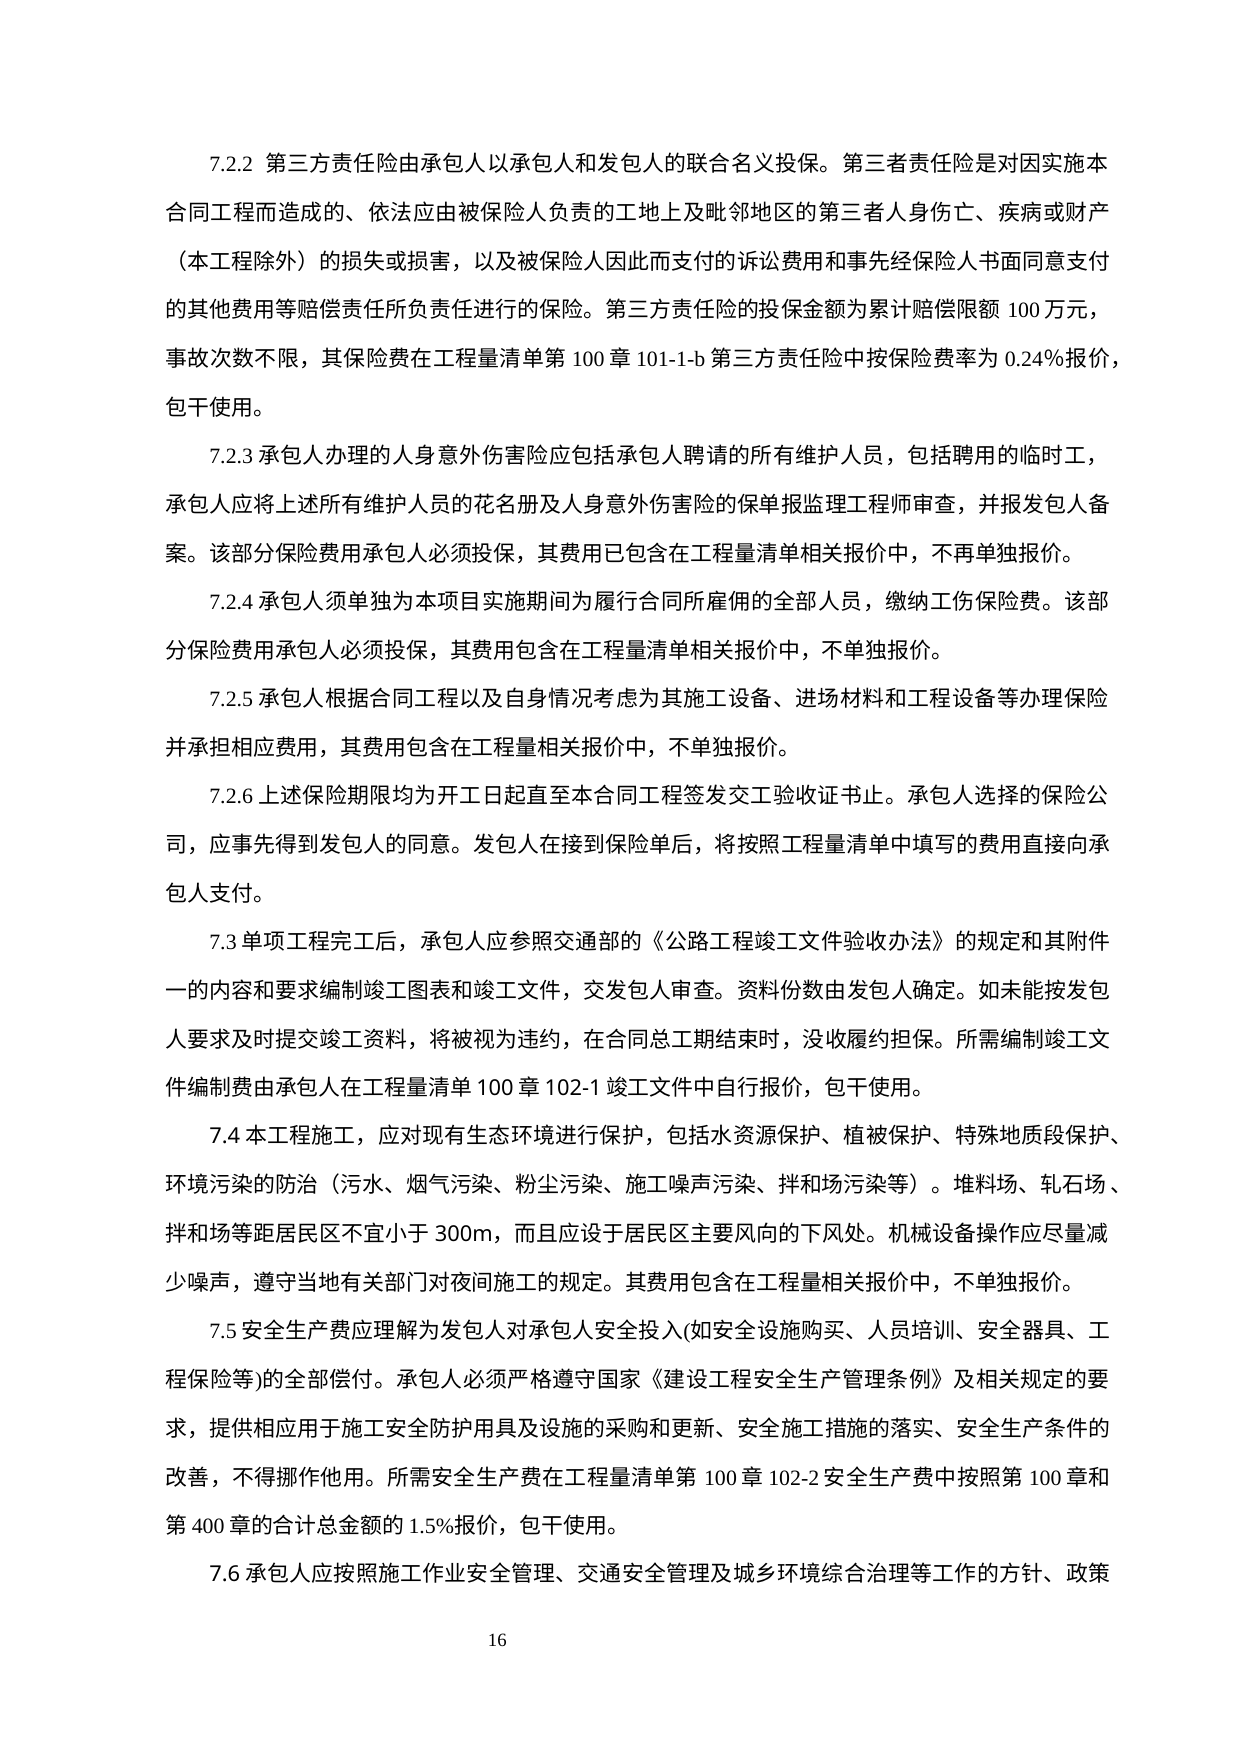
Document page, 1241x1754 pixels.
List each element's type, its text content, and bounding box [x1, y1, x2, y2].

text 7.4本工程施工，应对现有生态环境进行保护，包括水资源保护、植被保护、特殊地质段保护、环境污染的防治（污水、烟气污染、粉尘污染、施工噪声污染、拌和场污染等）。堆料场、轧石场、拌和场等距居民区不宜小于300m，而且应设于居民区主要风向的下风处。机械设备操作应尽量减少噪声，遵守当地有关部门对夜间施工的规定。其费用包含在工程量相关报价中，不单独报价。 [165, 1118, 1110, 1297]
text 7.2.3承包人办理的人身意外伤害险应包括承包人聘请的所有维护人员，包括聘用的临时工，承包人应将上述所有维护人员的花名册及人身意外伤害险的保单报监理工程师审查，并报发包人备案。该部分保险费用承包人必须投保，其费用已包含在工程量清单相关报价中，不再单独报价。 [165, 438, 1110, 568]
text 7.2.4承包人须单独为本项目实施期间为履行合同所雇佣的全部人员，缴纳工伤保险费。该部分保险费用承包人必须投保，其费用包含在工程量清单相关报价中，不单独报价。 [165, 584, 1110, 665]
text 7.5安全生产费应理解为发包人对承包人安全投入(如安全设施购买、人员培训、安全器具、工程保险等)的全部偿付。承包人必须严格遵守国家《建设工程安全生产管理条例》及相关规定的要求，提供相应用于施工安全防护用具及设施的采购和更新、安全施工措施的落实、安全生产条件的改善，不得挪作他用。所需安全生产费在工程量清单第100章102-2安全生产费中按照第100章和第400章的合计总金额的1.5%报价，包干使用。 [165, 1313, 1110, 1540]
text 7.2.6上述保险期限均为开工日起直至本合同工程签发交工验收证书止。承包人选择的保险公司，应事先得到发包人的同意。发包人在接到保险单后，将按照工程量清单中填写的费用直接向承包人支付。 [165, 778, 1110, 908]
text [165, 1556, 1110, 1589]
text 7.2.5承包人根据合同工程以及自身情况考虑为其施工设备、进场材料和工程设备等办理保险并承担相应费用，其费用包含在工程量相关报价中，不单独报价。 [165, 681, 1110, 762]
text 7.3单项工程完工后，承包人应参照交通部的《公路工程竣工文件验收办法》的规定和其附件一的内容和要求编制竣工图表和竣工文件，交发包人审查。资料份数由发包人确定。如未能按发包人要求及时提交竣工资料，将被视为违约，在合同总工期结束时，没收履约担保。所需编制竣工文件编制费由承包人在工程量清单100章102-1竣工文件中自行报价，包干使用。 [165, 924, 1110, 1102]
text 7.2.2 第三方责任险由承包人以承包人和发包人的联合名义投保。第三者责任险是对因实施本合同工程而造成的、依法应由被保险人负责的工地上及毗邻地区的第三者人身伤亡、疾病或财产（本工程除外）的损失或损害，以及被保险人因此而支付的诉讼费用和事先经保险人书面同意支付的其他费用等赔偿责任所负责任进行的保险。第三方责任险的投保金额为累计赔偿限额100万元，事故次数不限，其保险费在工程量清单第100章101-1-b第三方责任险中按保险费率为0.24％报价，包干使用。 [165, 146, 1110, 422]
